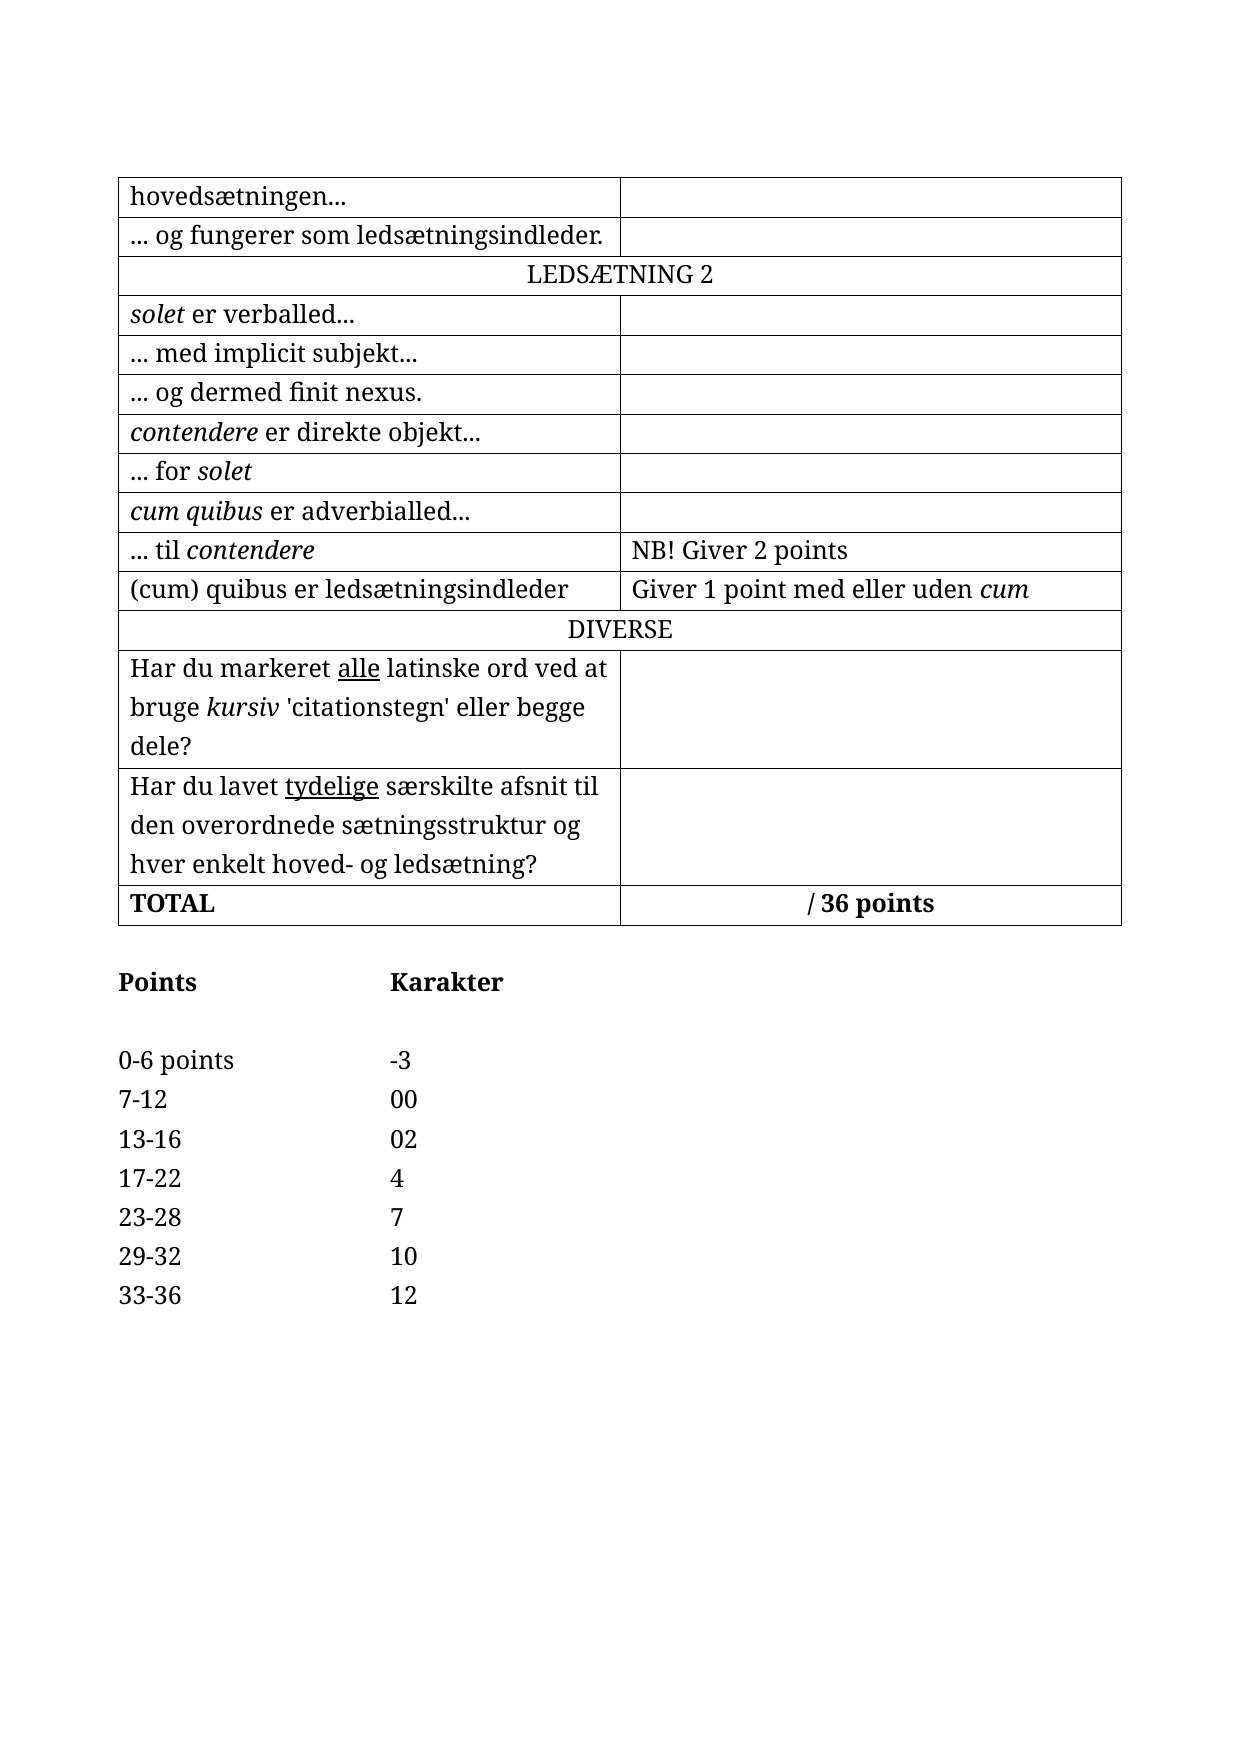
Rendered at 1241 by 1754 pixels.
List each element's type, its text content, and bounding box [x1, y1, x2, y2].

table_cell NB! Giver 2 points [621, 533, 1121, 571]
table_cell ... til contendere [119, 533, 620, 571]
table_cell [621, 336, 1121, 374]
text 7-12 00 [118, 1082, 1122, 1116]
table_cell ... for solet [119, 454, 620, 492]
text 33-36 12 [118, 1278, 1122, 1312]
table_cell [119, 178, 620, 217]
table_cell [621, 178, 1121, 217]
table_cell Har du markeret alle latinske ord ved at bruge kursiv 'citationstegn' eller begge dele? [119, 651, 620, 767]
table_cell [621, 651, 1121, 767]
table_cell ... og fungerer som ledsætningsindleder. [119, 218, 620, 256]
table_cell / 36 points [621, 886, 1121, 924]
table_cell cum quibus er adverbialled... [119, 493, 620, 532]
table_cell solet er verballed... [119, 296, 620, 335]
table_cell [621, 375, 1121, 413]
table_cell ... med implicit subjekt... [119, 336, 620, 374]
table_cell Giver 1 point med eller uden cum [621, 572, 1121, 610]
table_cell TOTAL [119, 886, 620, 924]
text 0-6 points -3 [118, 1043, 1122, 1077]
table_cell LEDSÆTNING 2 [119, 257, 1121, 295]
table_cell DIVERSE [119, 611, 1121, 650]
text 17-22 4 [118, 1161, 1122, 1194]
table_cell [621, 454, 1121, 492]
table_cell [621, 296, 1121, 335]
text Points Karakter [118, 965, 1122, 999]
table_cell contendere er direkte objekt... [119, 415, 620, 453]
text 29-32 10 [118, 1239, 1122, 1273]
text 23-28 7 [118, 1200, 1122, 1234]
table_cell [621, 493, 1121, 532]
table_cell [621, 769, 1121, 885]
text 13-16 02 [118, 1121, 1122, 1155]
table_cell (cum) quibus er ledsætningsindleder [119, 572, 620, 610]
table_cell Har du lavet tydelige særskilte afsnit til den overordnede sætningsstruktur og hver enkelt hoved- og ledsætning? [119, 769, 620, 885]
table_cell [621, 415, 1121, 453]
table_cell ... og dermed finit nexus. [119, 375, 620, 413]
table_cell [621, 218, 1121, 256]
